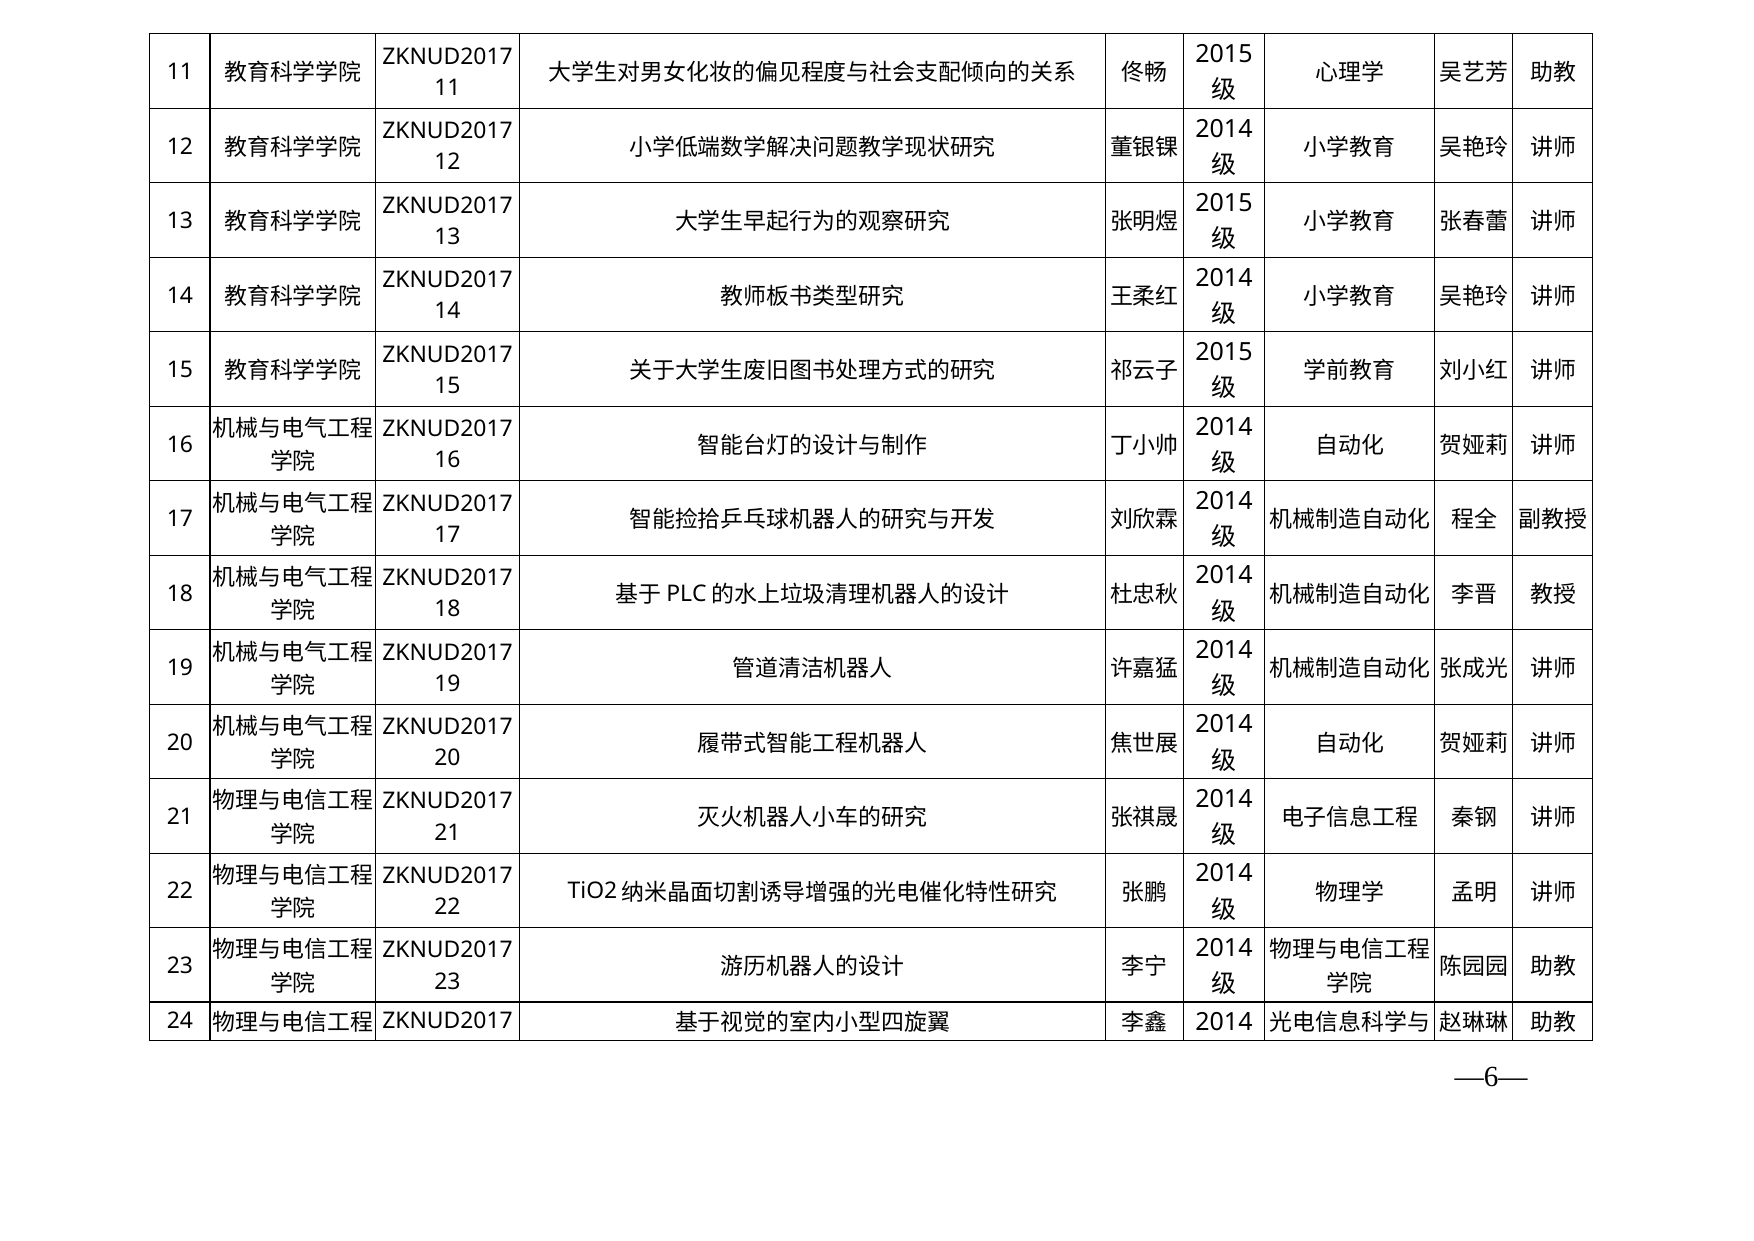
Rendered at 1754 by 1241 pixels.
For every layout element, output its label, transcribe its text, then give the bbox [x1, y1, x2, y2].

table_cell ZKNUD201723 [376, 928, 519, 1001]
table_cell 李晋 [1435, 556, 1512, 629]
table_cell 2014级 [1184, 109, 1264, 182]
table_cell 物理与电信工程学院 [211, 928, 375, 1001]
table_cell 2014级 [1184, 556, 1264, 629]
table_cell 16 [150, 407, 209, 480]
table_cell 物理与电信工程学院 [211, 779, 375, 852]
table_cell ZKNUD201716 [376, 407, 519, 480]
table_cell 2014级 [1184, 705, 1264, 778]
table_cell 物理与电信工程学院 [1265, 928, 1434, 1001]
table_cell TiO2纳米晶面切割诱导增强的光电催化特性研究 [520, 854, 1105, 927]
table_cell 张祺晟 [1106, 779, 1183, 852]
table_cell 许嘉猛 [1106, 630, 1183, 703]
table_cell 助教 [1513, 34, 1592, 108]
table_cell 自动化 [1265, 407, 1434, 480]
table_cell ZKNUD201719 [376, 630, 519, 703]
table_cell ZKNUD201718 [376, 556, 519, 629]
table_cell 机械制造自动化 [1265, 481, 1434, 554]
table_cell 机械制造自动化 [1265, 556, 1434, 629]
table_cell 贺娅莉 [1435, 705, 1512, 778]
table_cell 助教 [1513, 928, 1592, 1001]
table_cell ZKNUD201717 [376, 481, 519, 554]
table_cell 张成光 [1435, 630, 1512, 703]
table_cell 11 [150, 34, 209, 108]
table_cell 秦钢 [1435, 779, 1512, 852]
table_cell 小学教育 [1265, 109, 1434, 182]
table_cell 教育科学学院 [211, 258, 375, 331]
table_cell 智能台灯的设计与制作 [520, 407, 1105, 480]
table_cell 机械与电气工程学院 [211, 407, 375, 480]
table_cell 13 [150, 183, 209, 257]
table_cell 助教 [1513, 1003, 1592, 1039]
table_cell 22 [150, 854, 209, 927]
table_cell 教师板书类型研究 [520, 258, 1105, 331]
table_cell 管道清洁机器人 [520, 630, 1105, 703]
table_cell 张明煜 [1106, 183, 1183, 257]
table_cell 讲师 [1513, 407, 1592, 480]
table_cell 2015级 [1184, 34, 1264, 108]
table_cell 孟明 [1435, 854, 1512, 927]
table_cell 王柔红 [1106, 258, 1183, 331]
table_cell ZKNUD201721 [376, 779, 519, 852]
table_cell 讲师 [1513, 854, 1592, 927]
table_cell 董银锞 [1106, 109, 1183, 182]
table_cell 智能捡拾乒乓球机器人的研究与开发 [520, 481, 1105, 554]
table_cell 祁云子 [1106, 332, 1183, 406]
table_cell 讲师 [1513, 183, 1592, 257]
table_cell 机械与电气工程学院 [211, 481, 375, 554]
table_cell 李鑫 [1106, 1003, 1183, 1039]
table_cell 光电信息科学与工程 [1265, 1003, 1434, 1039]
table_cell 教授 [1513, 556, 1592, 629]
table_cell 2014级 [1184, 854, 1264, 927]
table_cell 物理与电信工程学院 [211, 1003, 375, 1039]
table_cell 2014级 [1184, 407, 1264, 480]
table_cell 刘欣霖 [1106, 481, 1183, 554]
table_cell 赵琳琳 [1435, 1003, 1512, 1039]
table_cell 2014级 [1184, 630, 1264, 703]
table_cell 21 [150, 779, 209, 852]
table_cell 履带式智能工程机器人 [520, 705, 1105, 778]
table_cell 吴艺芳 [1435, 34, 1512, 108]
table_cell 讲师 [1513, 705, 1592, 778]
table_cell 张鹏 [1106, 854, 1183, 927]
table_cell 讲师 [1513, 779, 1592, 852]
table_cell ZKNUD201715 [376, 332, 519, 406]
table_cell 教育科学学院 [211, 332, 375, 406]
table_cell 教育科学学院 [211, 109, 375, 182]
table_cell ZKNUD201714 [376, 258, 519, 331]
table_cell 机械与电气工程学院 [211, 556, 375, 629]
table_cell 18 [150, 556, 209, 629]
table_cell 14 [150, 258, 209, 331]
table_cell 小学教育 [1265, 183, 1434, 257]
table_cell 机械与电气工程学院 [211, 705, 375, 778]
table_cell 2014级 [1184, 481, 1264, 554]
table_cell 程全 [1435, 481, 1512, 554]
table_cell 2014级 [1184, 1003, 1264, 1039]
table_cell 15 [150, 332, 209, 406]
table_cell 讲师 [1513, 332, 1592, 406]
table_cell ZKNUD201713 [376, 183, 519, 257]
table_cell ZKNUD201724 [376, 1003, 519, 1039]
table_cell 12 [150, 109, 209, 182]
table_cell 20 [150, 705, 209, 778]
table_cell ZKNUD201711 [376, 34, 519, 108]
table_cell 陈园园 [1435, 928, 1512, 1001]
table_cell 24 [150, 1003, 209, 1039]
table_cell 吴艳玲 [1435, 258, 1512, 331]
table_cell 学前教育 [1265, 332, 1434, 406]
table_cell 小学教育 [1265, 258, 1434, 331]
table_cell 2014级 [1184, 779, 1264, 852]
table_cell 讲师 [1513, 109, 1592, 182]
table_cell 丁小帅 [1106, 407, 1183, 480]
table_cell 19 [150, 630, 209, 703]
table_cell 机械制造自动化 [1265, 630, 1434, 703]
table_cell 讲师 [1513, 258, 1592, 331]
table_cell ZKNUD201720 [376, 705, 519, 778]
table_cell 贺娅莉 [1435, 407, 1512, 480]
table_cell 电子信息工程 [1265, 779, 1434, 852]
table_cell 机械与电气工程学院 [211, 630, 375, 703]
table_cell 物理学 [1265, 854, 1434, 927]
table_cell 自动化 [1265, 705, 1434, 778]
table_cell 基于视觉的室内小型四旋翼 [520, 1003, 1105, 1039]
table_cell 关于大学生废旧图书处理方式的研究 [520, 332, 1105, 406]
table_cell 吴艳玲 [1435, 109, 1512, 182]
table_cell 23 [150, 928, 209, 1001]
table_cell 佟畅 [1106, 34, 1183, 108]
table_cell 2014级 [1184, 258, 1264, 331]
table_cell 物理与电信工程学院 [211, 854, 375, 927]
table_cell 17 [150, 481, 209, 554]
table_cell 张春蕾 [1435, 183, 1512, 257]
table_cell 焦世展 [1106, 705, 1183, 778]
table_cell 大学生对男女化妆的偏见程度与社会支配倾向的关系 [520, 34, 1105, 108]
table_cell 教育科学学院 [211, 183, 375, 257]
table_cell 刘小红 [1435, 332, 1512, 406]
table_cell 基于PLC的水上垃圾清理机器人的设计 [520, 556, 1105, 629]
table_cell 2014级 [1184, 928, 1264, 1001]
table_cell 2015级 [1184, 332, 1264, 406]
table_cell 大学生早起行为的观察研究 [520, 183, 1105, 257]
table_cell 杜忠秋 [1106, 556, 1183, 629]
table_cell ZKNUD201712 [376, 109, 519, 182]
table_cell 教育科学学院 [211, 34, 375, 108]
table_cell 讲师 [1513, 630, 1592, 703]
table_cell 游历机器人的设计 [520, 928, 1105, 1001]
table_cell 小学低端数学解决问题教学现状研究 [520, 109, 1105, 182]
table_cell 2015级 [1184, 183, 1264, 257]
table_cell 副教授 [1513, 481, 1592, 554]
table_cell 灭火机器人小车的研究 [520, 779, 1105, 852]
table_cell 李宁 [1106, 928, 1183, 1001]
table_cell ZKNUD201722 [376, 854, 519, 927]
table_cell 心理学 [1265, 34, 1434, 108]
